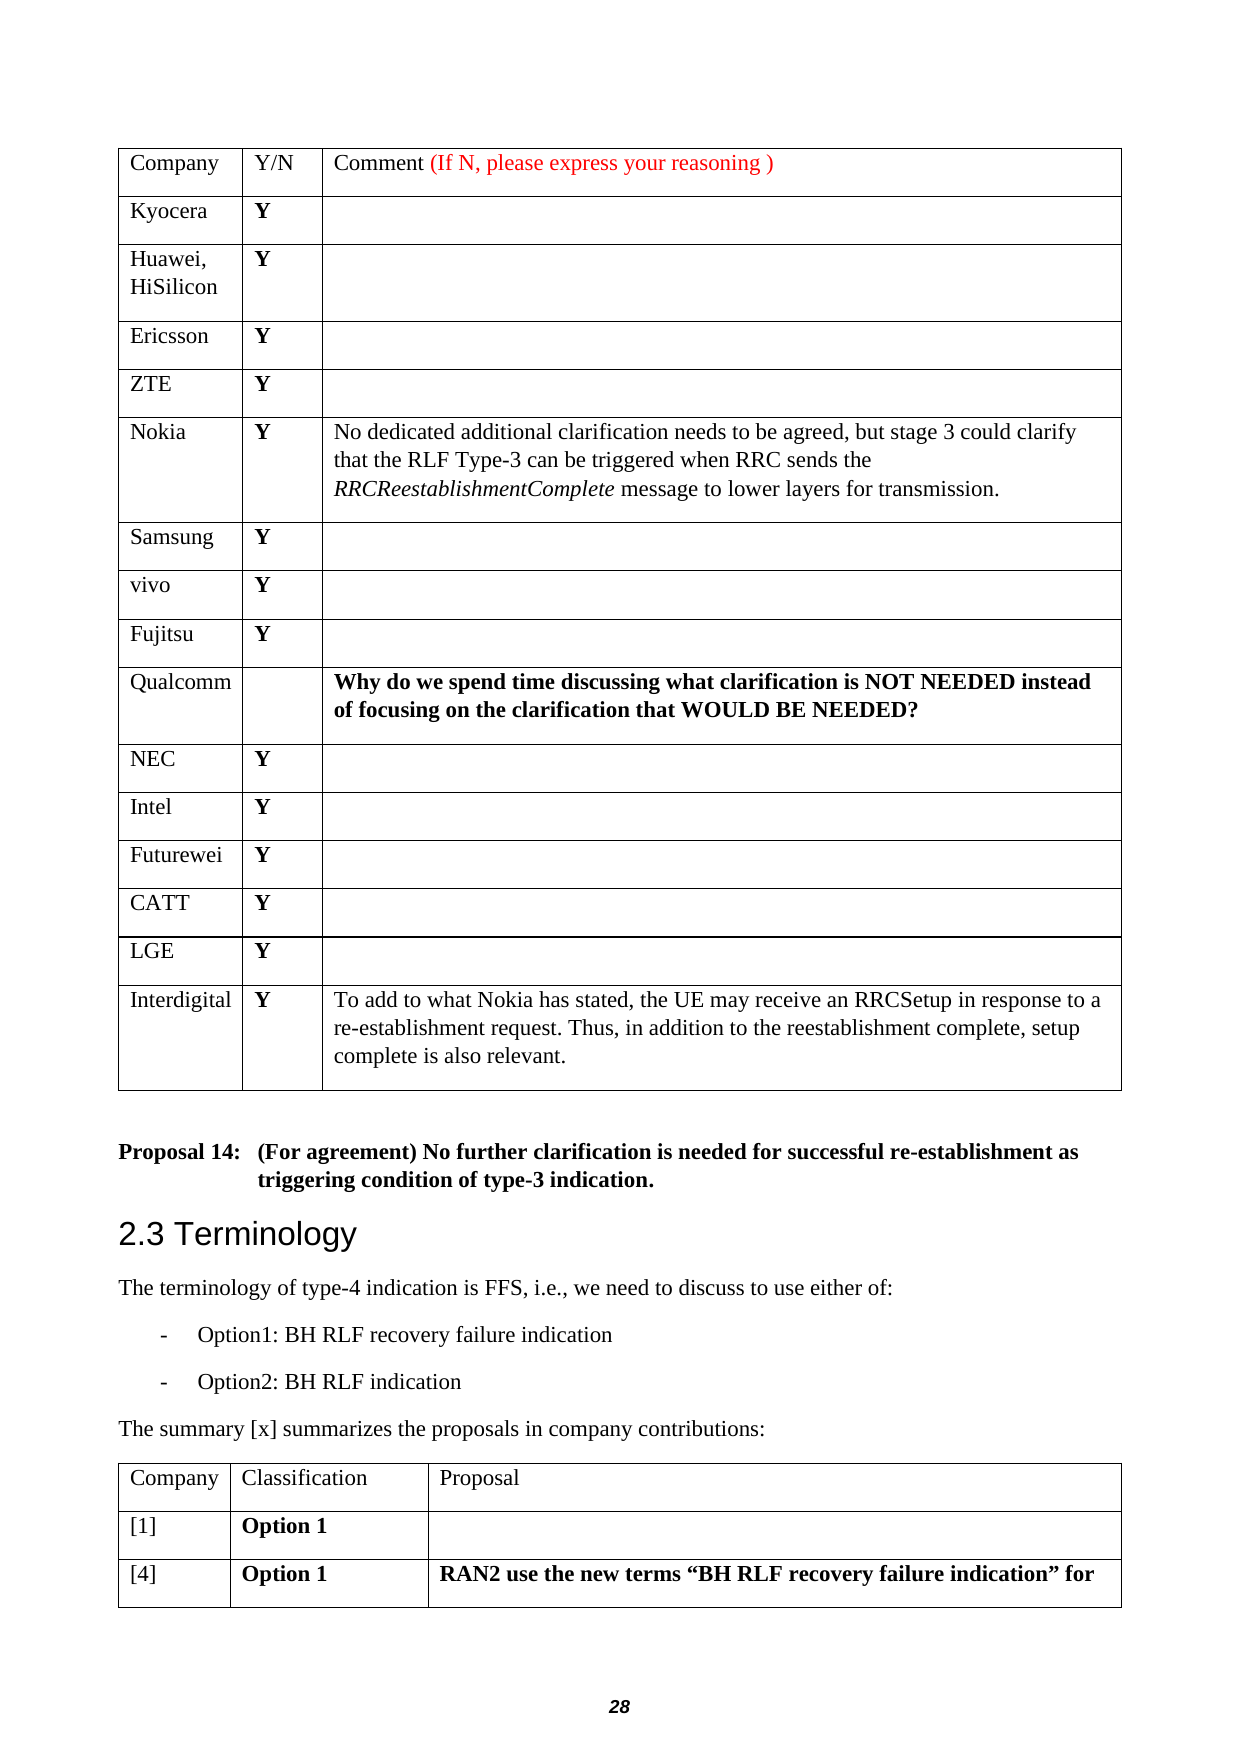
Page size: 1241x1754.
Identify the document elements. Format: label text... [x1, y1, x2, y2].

text The summary [x] summarizes the proposals in company contributions: [118, 1415, 1122, 1442]
table_header Comment (If N, please express your reasoning ) [323, 149, 1121, 196]
table_cell Why do we spend time discussing what clarification is NOT NEEDED instead of focusing on the clarification that WOULD BE NEEDED? [323, 668, 1121, 743]
table_cell Y [243, 745, 322, 792]
table_cell vivo [119, 571, 242, 619]
table_header Classification [231, 1464, 428, 1511]
table_cell [323, 620, 1121, 667]
table_cell [323, 370, 1121, 417]
table_cell Y [243, 986, 322, 1090]
table_cell [429, 1512, 1121, 1559]
table_cell Y [243, 938, 322, 985]
table_cell [243, 668, 322, 743]
table_header Company [119, 149, 242, 196]
table_cell NEC [119, 745, 242, 792]
subtitle 2.3 Terminology [118, 1214, 1122, 1252]
table_cell Y [243, 571, 322, 619]
table_cell LGE [119, 938, 242, 985]
table_cell Intel [119, 793, 242, 840]
table_cell Y [243, 197, 322, 244]
table_cell [323, 197, 1121, 244]
table_cell Y [243, 418, 322, 522]
table_cell [323, 523, 1121, 570]
table_cell Y [243, 841, 322, 888]
table_cell Y [243, 620, 322, 667]
table_cell Option 1 [231, 1512, 428, 1559]
table_cell Nokia [119, 418, 242, 522]
table_cell ZTE [119, 370, 242, 417]
table_cell [4] [119, 1560, 230, 1607]
text The terminology of type-4 indication is FFS, i.e., we need to discuss to use either of: [118, 1274, 1122, 1300]
table_cell [1] [119, 1512, 230, 1559]
table_header Y/N [243, 149, 322, 196]
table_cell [429, 1560, 1121, 1607]
table_cell CATT [119, 889, 242, 936]
table_cell [323, 841, 1121, 888]
table_cell [323, 571, 1121, 619]
table_cell Huawei, HiSilicon [119, 245, 242, 321]
table_cell Y [243, 245, 322, 321]
table_cell Samsung [119, 523, 242, 570]
table_cell Option 1 [231, 1560, 428, 1607]
table_cell Y [243, 322, 322, 369]
table_cell Fujitsu [119, 620, 242, 667]
table_cell Y [243, 523, 322, 570]
table_header Proposal [429, 1464, 1121, 1511]
table_cell Ericsson [119, 322, 242, 369]
list Option2: BH RLF indication [160, 1368, 1122, 1394]
table_cell To add to what Nokia has stated, the UE may receive an RRCSetup in response to a re-establishment request. Thus, in addition to the reestablishment complete, setup complete is also relevant. [323, 986, 1121, 1090]
table_cell Y [243, 370, 322, 417]
table_cell No dedicated additional clarification needs to be agreed, but stage 3 could clarify that the RLF Type-3 can be triggered when RRC sends the RRCReestablishmentComplete message to lower layers for transmission. [323, 418, 1121, 522]
table_cell Y [243, 889, 322, 936]
table_header Company [119, 1464, 230, 1511]
table_cell [323, 745, 1121, 792]
table_cell Interdigital [119, 986, 242, 1090]
table_cell Y [243, 793, 322, 840]
table_cell Qualcomm [119, 668, 242, 743]
table_cell [323, 938, 1121, 985]
table_cell Futurewei [119, 841, 242, 888]
table_cell [323, 322, 1121, 369]
subtitle Proposal 14: (For agreement) No further clarification is needed for successful re-establishment as triggering condition of type-3 indication. [118, 1138, 1122, 1193]
list Option1: BH RLF recovery failure indication [160, 1321, 1122, 1347]
table_cell Kyocera [119, 197, 242, 244]
table_cell [323, 889, 1121, 936]
table_cell [323, 793, 1121, 840]
table_cell [323, 245, 1121, 321]
